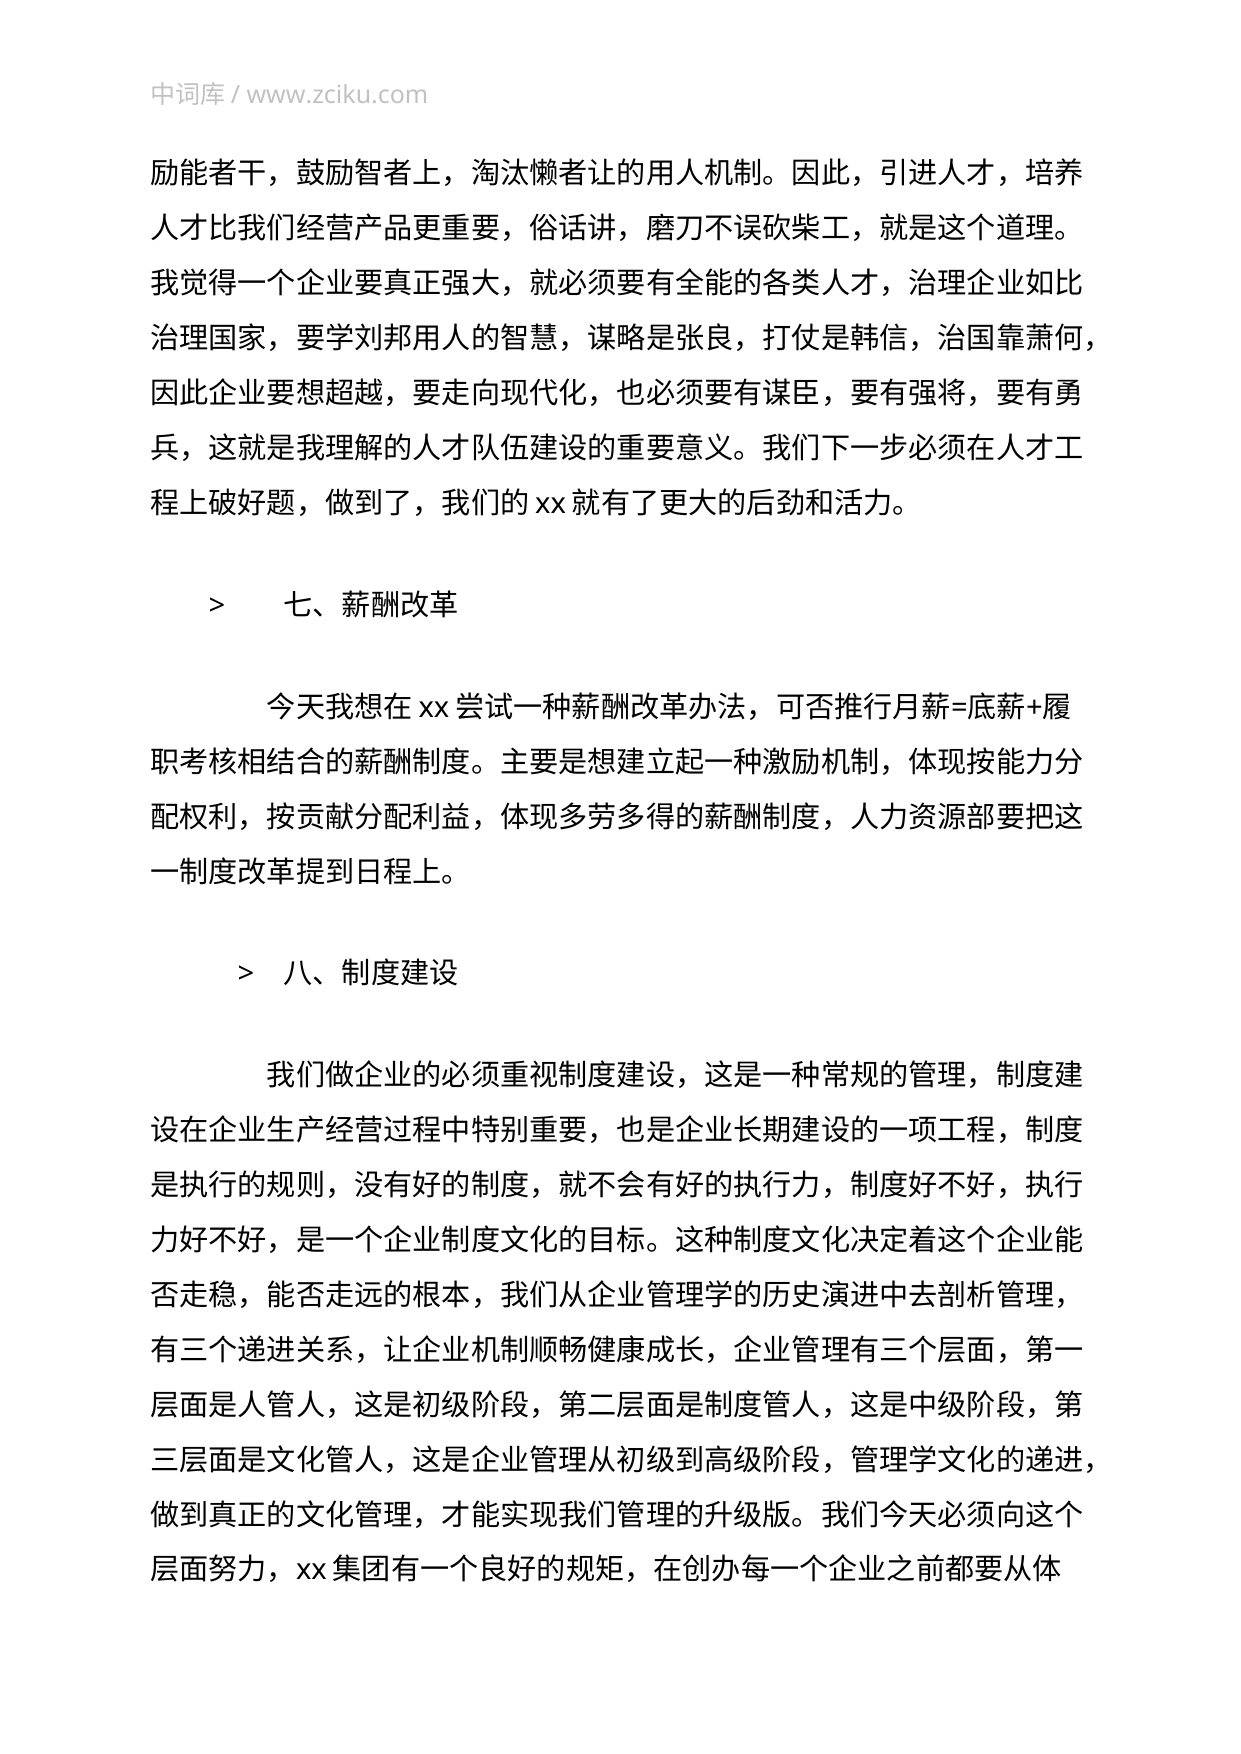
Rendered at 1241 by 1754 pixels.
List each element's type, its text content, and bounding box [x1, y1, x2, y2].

text > 八、制度建设 [150, 950, 1090, 992]
text 今天我想在xx尝试一种薪酬改革办法，可否推行月薪=底薪+履职考核相结合的薪酬制度。主要是想建立起一种激励机制，体现按能力分配权利，按贡献分配利益，体现多劳多得的薪酬制度，人力资源部要把这一制度改革提到日程上。 [150, 683, 1090, 890]
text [150, 150, 1090, 522]
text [150, 1052, 1090, 1588]
text > 七、薪酬改革 [150, 581, 1090, 624]
